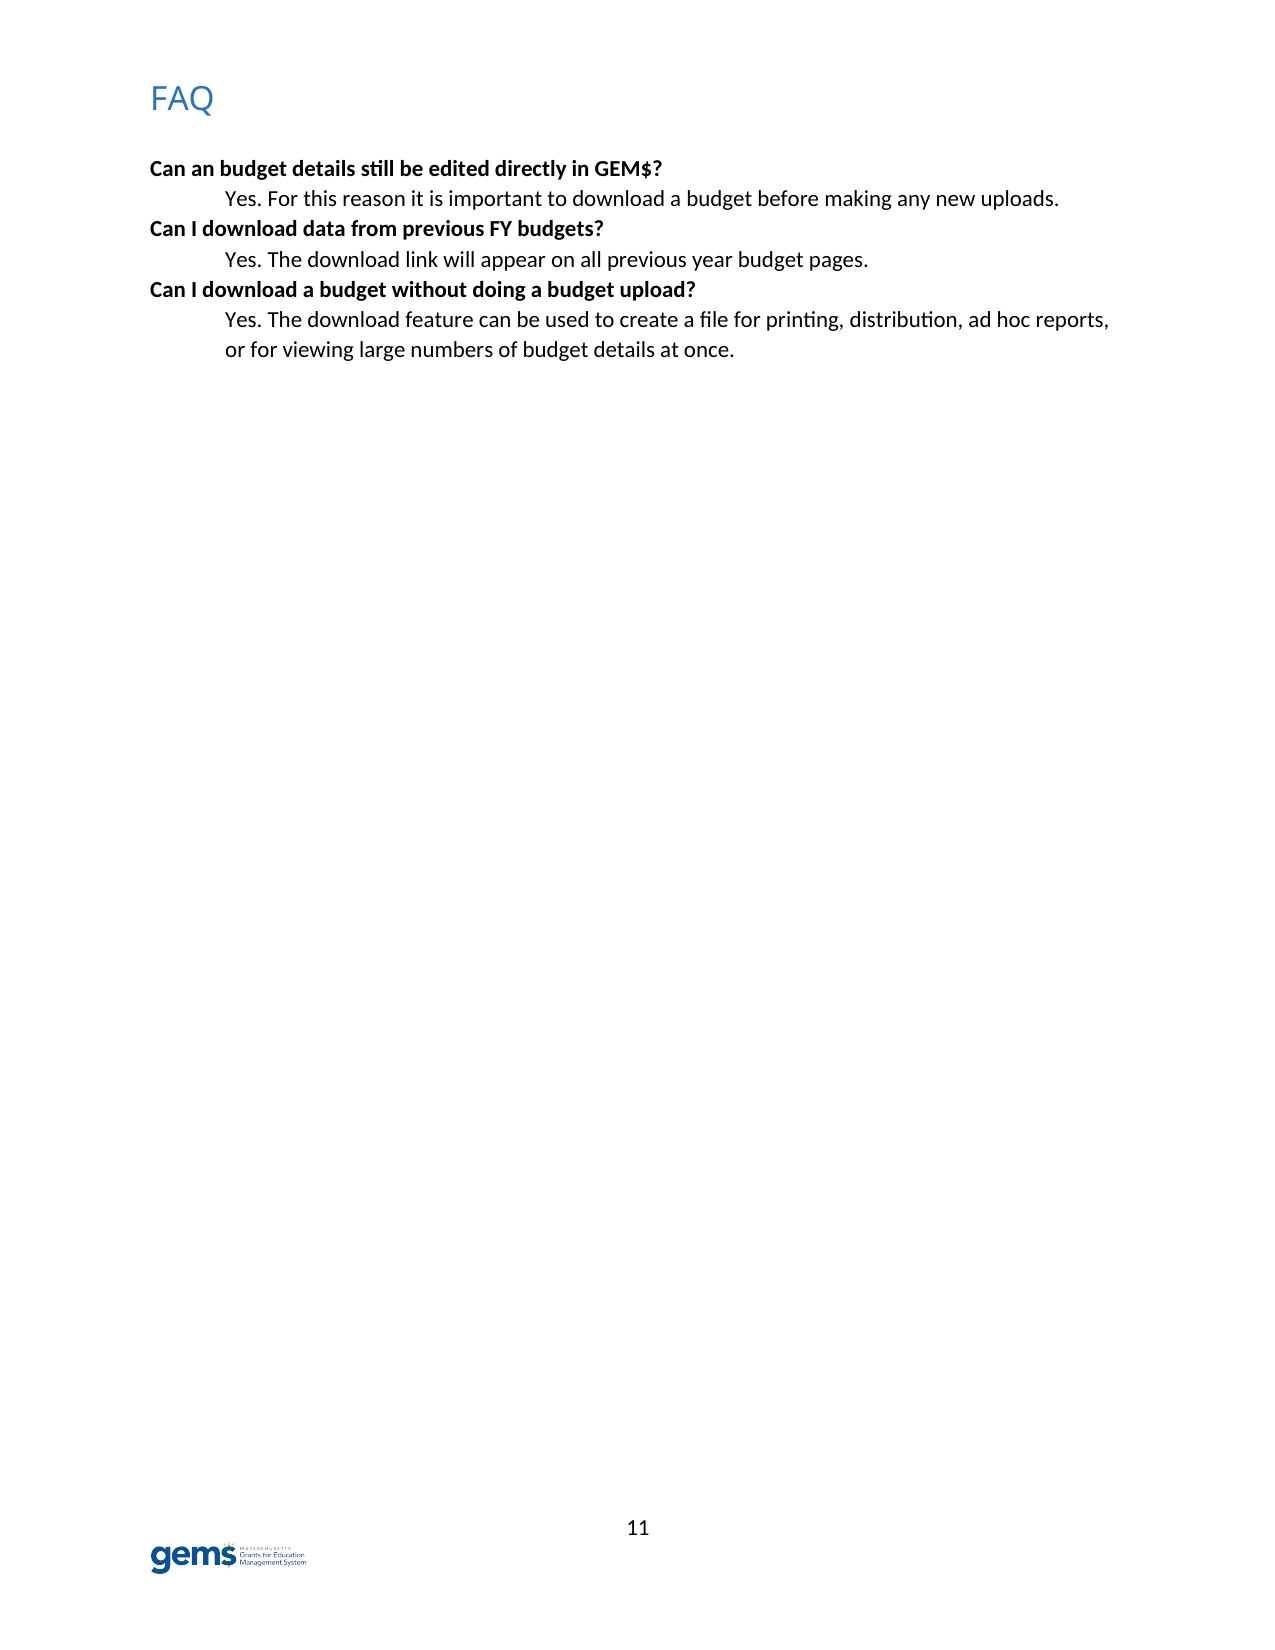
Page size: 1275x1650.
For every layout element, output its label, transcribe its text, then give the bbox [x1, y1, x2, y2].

subtitle FAQ [150, 75, 1125, 120]
picture [150, 1541, 308, 1575]
text Can I download data from previous FY budgets? [150, 214, 1125, 243]
text Yes. The download link will appear on all previous year budget pages. [150, 245, 1125, 273]
text Can I download a budget without doing a budget upload? [150, 275, 1125, 303]
text Can an budget details still be edited directly in GEM$? [150, 154, 1125, 182]
text Yes. The download feature can be used to create a file for printing, distribution, ad hoc reports, or for viewing large numbers of budget details at once. [150, 305, 1125, 363]
text Yes. For this reason it is important to download a budget before making any new uploads. [150, 184, 1125, 212]
